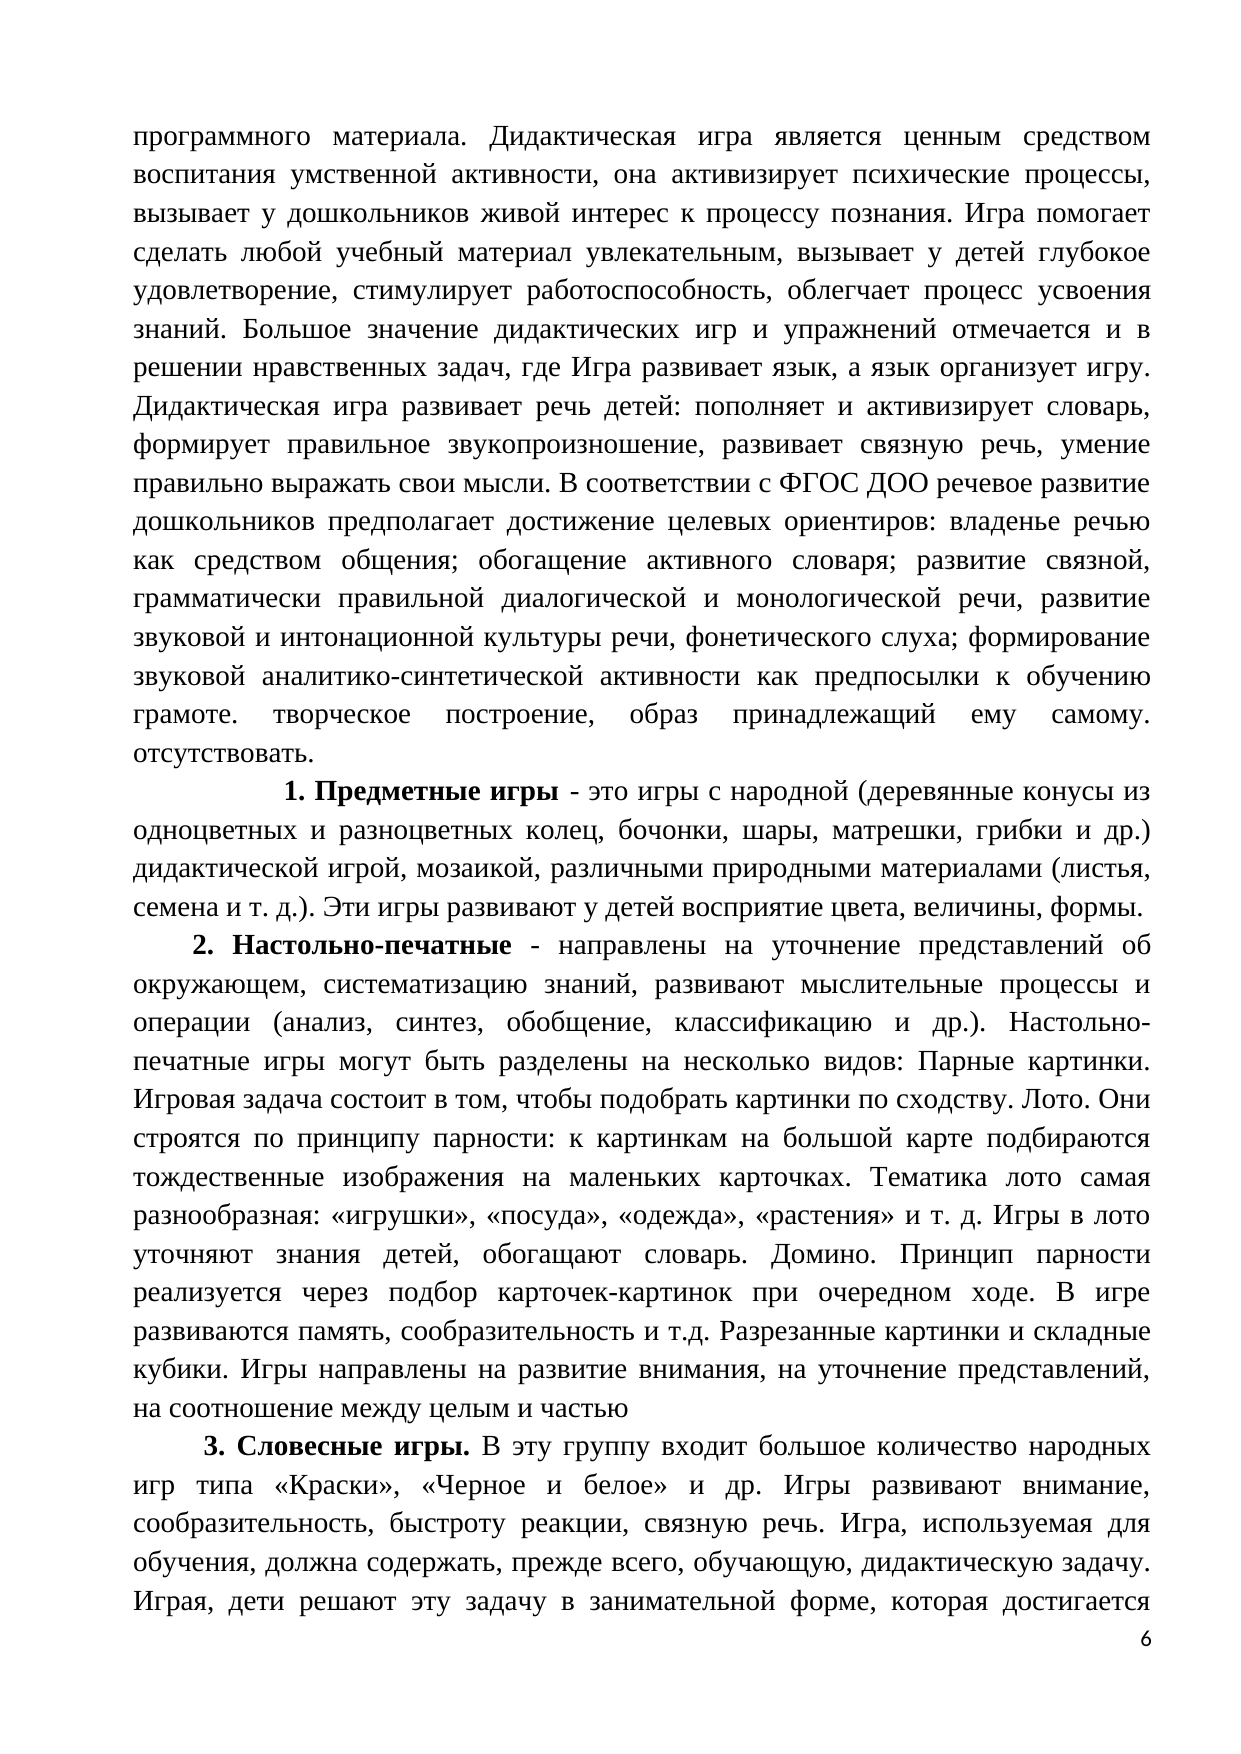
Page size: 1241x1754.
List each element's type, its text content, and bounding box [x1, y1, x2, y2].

text 2. Настольно-печатные - направлены на уточнение представлений об окружающем, систематизацию знаний, развивают мыслительные процессы и операции (анализ, синтез, обобщение, классификацию и др.). Настольно-печатные игры могут быть разделены на несколько видов: Парные картинки. Игровая задача состоит в том, чтобы подобрать картинки по сходству. Лото. Они строятся по принципу парности: к картинкам на большой карте подбираются тождественные изображения на маленьких карточках. Тематика лото самая разнообразная: «игрушки», «посуда», «одежда», «растения» и т. д. Игры в лото уточняют знания детей, обогащают словарь. Домино. Принцип парности реализуется через подбор карточек-картинок при очередном ходе. В игре развиваются память, сообразительность и т.д. Разрезанные картинки и складные кубики. Игры направлены на развитие внимания, на уточнение представлений, на соотношение между целым и частью [133, 927, 1152, 1423]
text 1. Предметные игры - это игры с народной (деревянные конусы из одноцветных и разноцветных колец, бочонки, шары, матрешки, грибки и др.) дидактической игрой, мозаикой, различными природными материалами (листья, семена и т. д.). Эти игры развивают у детей восприятие цвета, величины, формы. [133, 773, 1152, 922]
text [133, 1428, 1152, 1616]
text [133, 118, 1152, 768]
